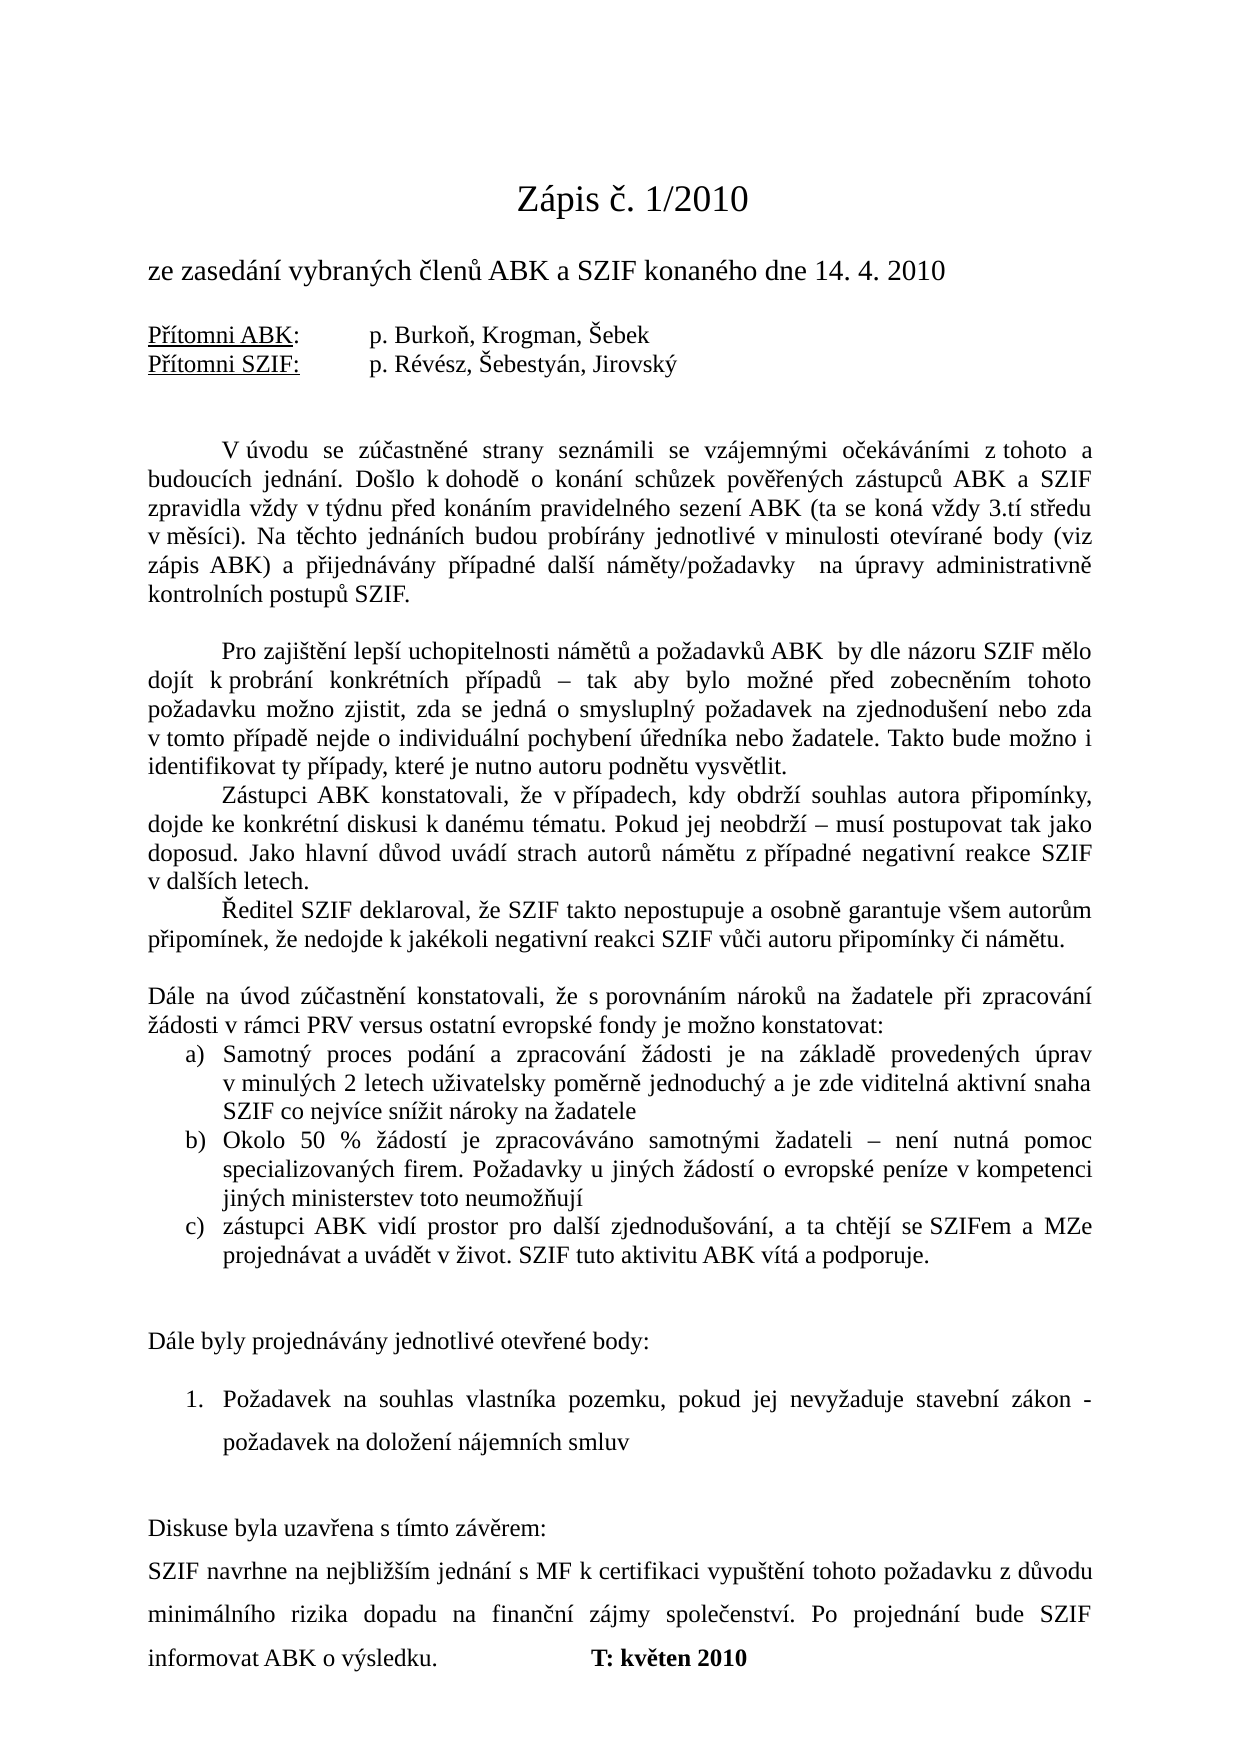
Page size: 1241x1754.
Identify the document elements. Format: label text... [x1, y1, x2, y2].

list Samotný proces podání a zpracování žádosti je na základě provedených úprav v minulých 2 letech uživatelsky poměrně jednoduchý a je zde viditelná aktivní snaha SZIF co nejvíce snížit nároky na žadatele [185, 1039, 1093, 1125]
text Diskuse byla uzavřena s tímto závěrem: [148, 1513, 1093, 1542]
text Dále na úvod zúčastnění konstatovali, že s porovnáním nároků na žadatele při zpracování žádosti v rámci PRV versus ostatní evropské fondy je možno konstatovat: [148, 981, 1093, 1039]
text Zástupci ABK konstatovali, že v případech, kdy obdrží souhlas autora připomínky, dojde ke konkrétní diskusi k danému tématu. Pokud jej neobdrží – musí postupovat tak jako doposud. Jako hlavní důvod uvádí strach autorů námětu z případné negativní reakce SZIF v dalších letech. [148, 780, 1093, 895]
list Požadavek na souhlas vlastníka pozemku, pokud jej nevyžaduje stavební zákon - požadavek na doložení nájemních smluv [185, 1384, 1093, 1456]
list zástupci ABK vidí prostor pro další zjednodušování, a ta chtějí se SZIFem a MZe projednávat a uvádět v život. SZIF tuto aktivitu ABK vítá a podporuje. [185, 1211, 1093, 1269]
text Pro zajištění lepší uchopitelnosti námětů a požadavků ABK by dle názoru SZIF mělo dojít k probrání konkrétních případů – tak aby bylo možné před zobecněním tohoto požadavku možno zjistit, zda se jedná o smysluplný požadavek na zjednodušení nebo zda v tomto případě nejde o individuální pochybení úředníka nebo žadatele. Takto bude možno i identifikovat ty případy, které je nutno autoru podnětu vysvětlit. [148, 636, 1093, 780]
text Přítomni SZIF: p. Révész, Šebestyán, Jirovský [148, 349, 1093, 378]
text Dále byly projednávány jednotlivé otevřené body: [148, 1326, 1093, 1355]
text SZIF navrhne na nejbližším jednání s MF k certifikaci vypuštění tohoto požadavku z důvodu minimálního rizika dopadu na finanční zájmy společenství. Po projednání bude SZIF informovat ABK o výsledku. T: květen 2010 [148, 1556, 1093, 1671]
text V úvodu se zúčastněné strany seznámili se vzájemnými očekáváními z tohoto a budoucích jednání. Došlo k dohodě o konání schůzek pověřených zástupců ABK a SZIF zpravidla vždy v týdnu před konáním pravidelného sezení ABK (ta se koná vždy 3.tí středu v měsíci). Na těchto jednáních budou probírány jednotlivé v minulosti otevírané body (viz zápis ABK) a přijednávány případné další náměty/požadavky na úpravy administrativně kontrolních postupů SZIF. [148, 435, 1093, 608]
text Zápis č. 1/2010 [443, 176, 1093, 219]
text Ředitel SZIF deklaroval, že SZIF takto nepostupuje a osobně garantuje všem autorům připomínek, že nedojde k jakékoli negativní reakci SZIF vůči autoru připomínky či námětu. [148, 895, 1093, 953]
list Okolo 50 % žádostí je zpracováváno samotnými žadateli – není nutná pomoc specializovaných firem. Požadavky u jiných žádostí o evropské peníze v kompetenci jiných ministerstev toto neumožňují [185, 1125, 1093, 1211]
text ze zasedání vybraných členů ABK a SZIF konaného dne 14. 4. 2010 [148, 253, 1093, 287]
text Přítomni ABK: p. Burkoň, Krogman, Šebek [148, 320, 1093, 349]
